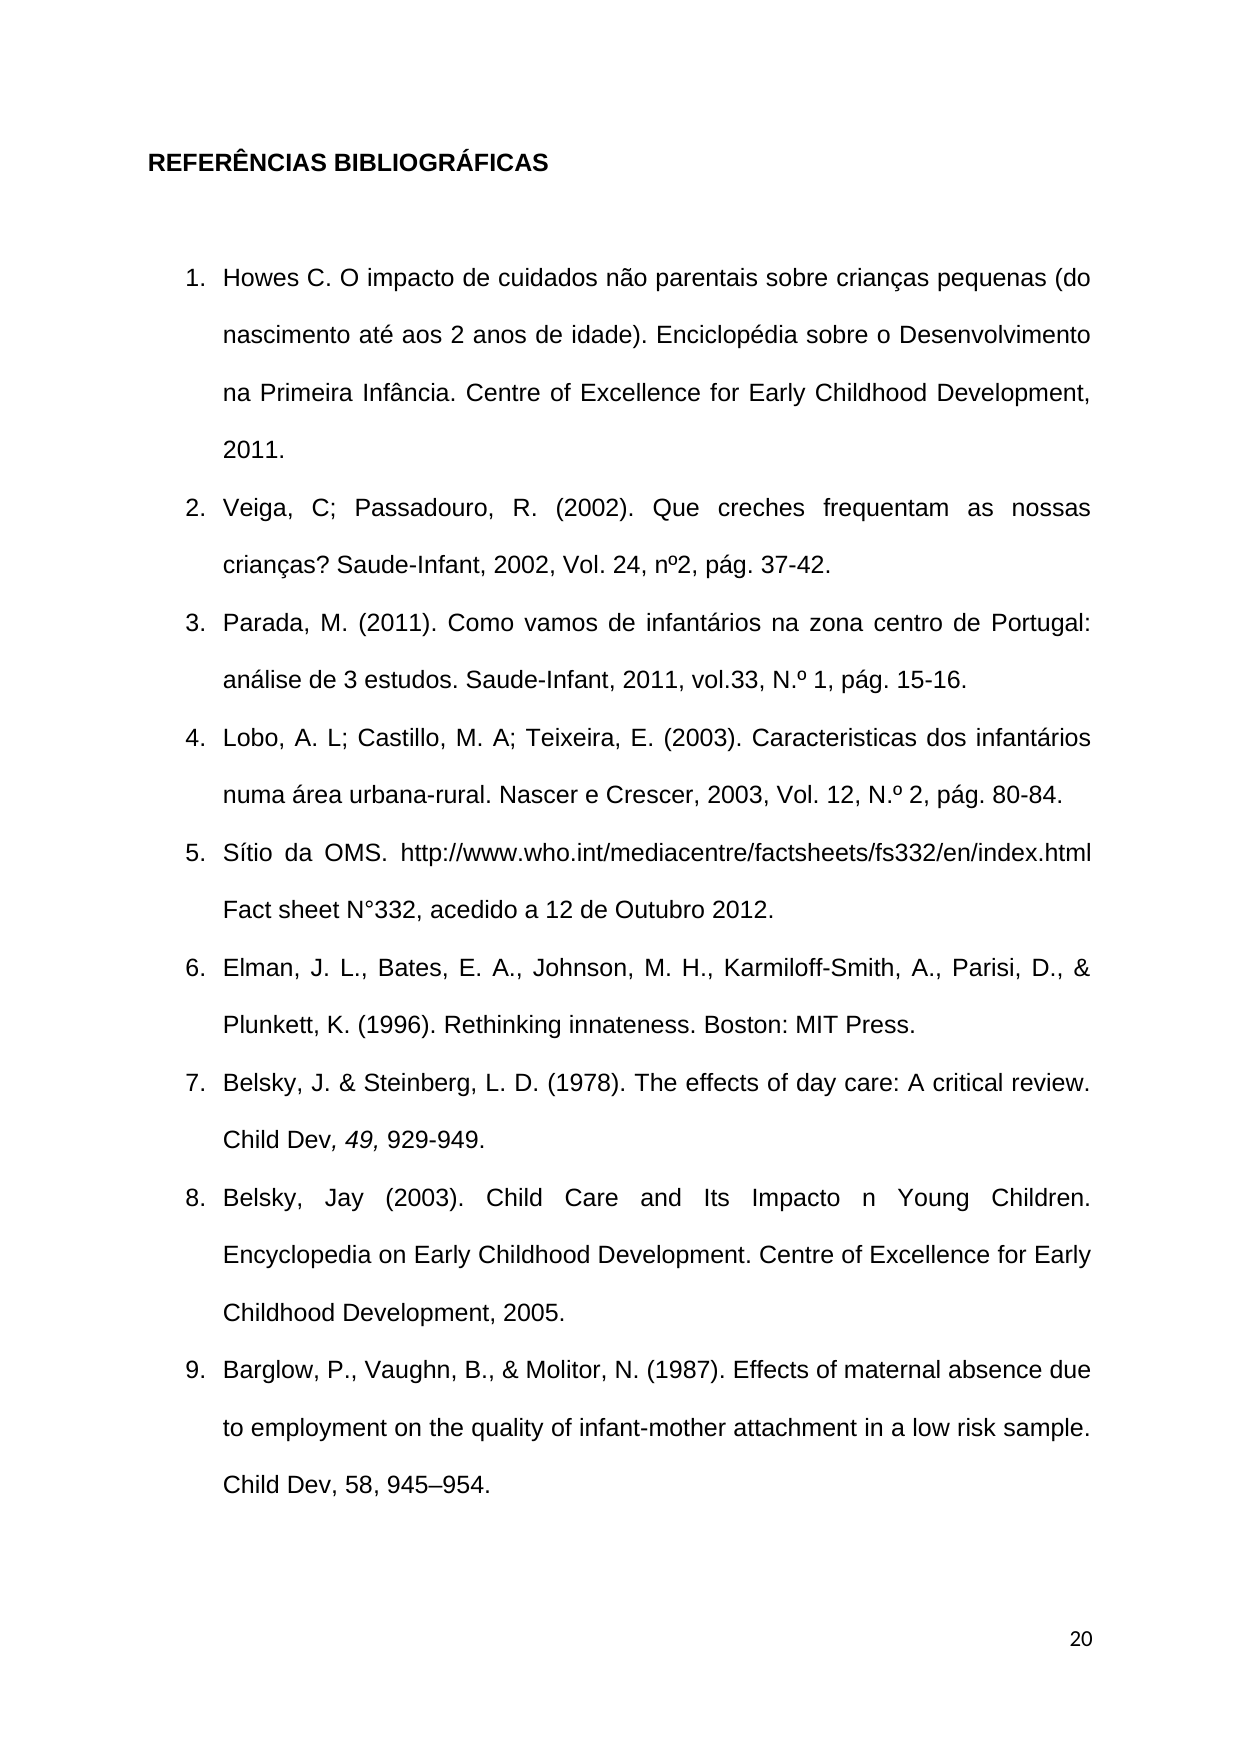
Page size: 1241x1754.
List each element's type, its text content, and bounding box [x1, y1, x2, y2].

list Barglow, P., Vaughn, B., & Molitor, N. (1987). Effects of maternal absence due to employment on the quality of infant-mother attachment in a low risk sample. Child Dev, 58, 945–954. [185, 1355, 1092, 1499]
list Howes C. O impacto de cuidados não parentais sobre crianças pequenas (do nascimento até aos 2 anos de idade). Enciclopédia sobre o Desenvolvimento na Primeira Infância. Centre of Excellence for Early Childhood Development, 2011. [185, 263, 1092, 464]
list Parada, M. (2011). Como vamos de infantários na zona centro de Portugal: análise de 3 estudos. Saude-Infant, 2011, vol.33, N.º 1, pág. 15-16. [185, 608, 1092, 694]
list Belsky, Jay (2003). Child Care and Its Impacto n Young Children. Encyclopedia on Early Childhood Development. Centre of Excellence for Early Childhood Development, 2005. [185, 1183, 1092, 1326]
list Sítio da OMS. http://www.who.int/mediacentre/factsheets/fs332/en/index.html Fact sheet N°332, acedido a 12 de Outubro 2012. [185, 838, 1092, 924]
text REFERÊNCIAS BIBLIOGRÁFICAS [148, 148, 1092, 176]
list Lobo, A. L; Castillo, M. A; Teixeira, E. (2003). Caracteristicas dos infantários numa área urbana-rural. Nascer e Crescer, 2003, Vol. 12, N.º 2, pág. 80-84. [185, 723, 1092, 809]
list Belsky, J. & Steinberg, L. D. (1978). The effects of day care: A critical review. Child Dev, 49, 929-949. [185, 1068, 1092, 1154]
list Elman, J. L., Bates, E. A., Johnson, M. H., Karmiloff-Smith, A., Parisi, D., & Plunkett, K. (1996). Rethinking innateness. Boston: MIT Press. [185, 953, 1092, 1039]
list Veiga, C; Passadouro, R. (2002). Que creches frequentam as nossas crianças? Saude-Infant, 2002, Vol. 24, nº2, pág. 37-42. [185, 493, 1092, 579]
